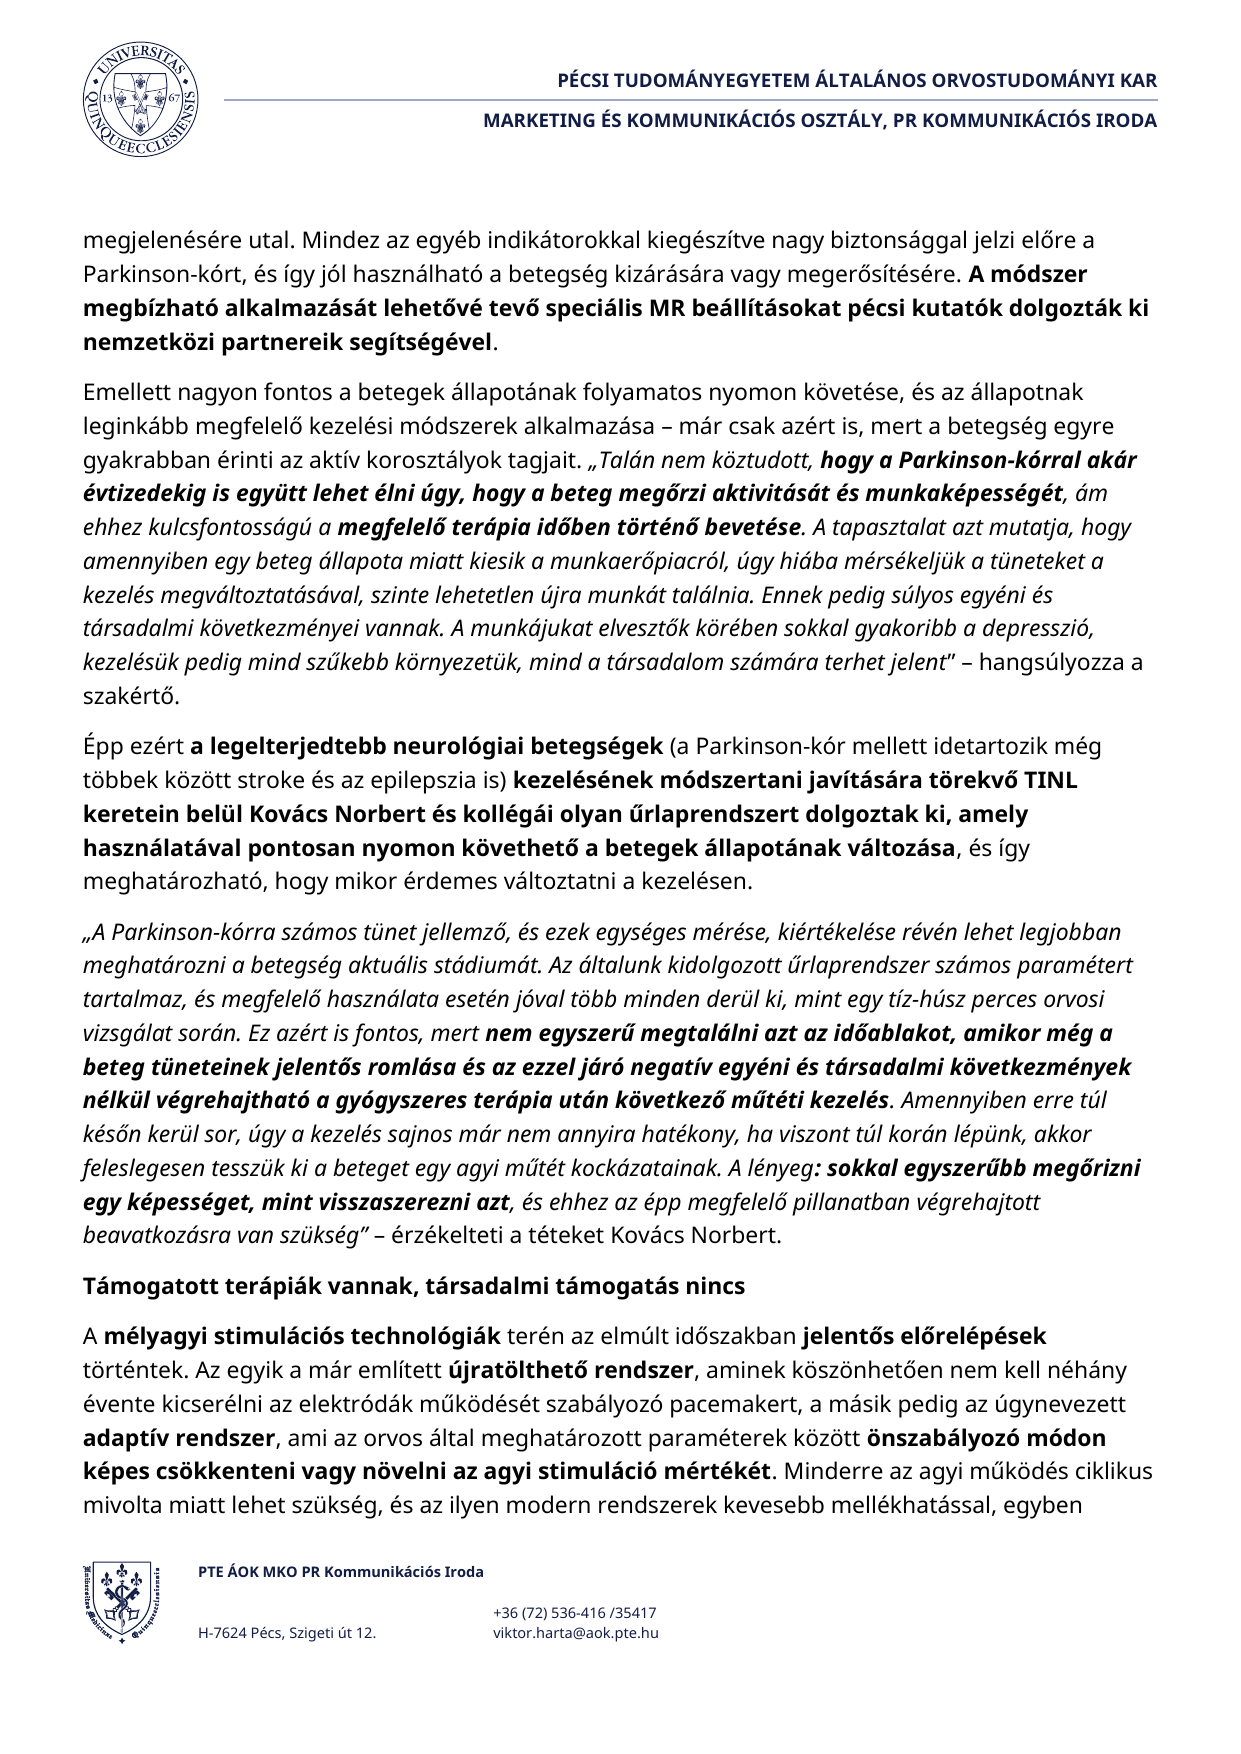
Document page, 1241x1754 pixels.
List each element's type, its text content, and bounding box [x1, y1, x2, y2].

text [83, 224, 1157, 357]
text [83, 1320, 1157, 1520]
text Emellett nagyon fontos a betegek állapotának folyamatos nyomon követése, és az állapotnak leginkább megfelelő kezelési módszerek alkalmazása – már csak azért is, mert a betegség egyre gyakrabban érinti az aktív korosztályok tagjait. „Talán nem köztudott, hogy a Parkinson-kórral akár évtizedekig is együtt lehet élni úgy, hogy a beteg megőrzi aktivitását és munkaképességét, ám ehhez kulcsfontosságú a megfelelő terápia időben történő bevetése. A tapasztalat azt mutatja, hogy amennyiben egy beteg állapota miatt kiesik a munkaerőpiacról, úgy hiába mérsékeljük a tüneteket a kezelés megváltoztatásával, szinte lehetetlen újra munkát találnia. Ennek pedig súlyos egyéni és társadalmi következményei vannak. A munkájukat elvesztők körében sokkal gyakoribb a depresszió, kezelésük pedig mind szűkebb környezetük, mind a társadalom számára terhet jelent” – hangsúlyozza a szakértő. [83, 376, 1157, 711]
text Épp ezért a legelterjedtebb neurológiai betegségek (a Parkinson-kór mellett idetartozik még többek között stroke és az epilepszia is) kezelésének módszertani javítására törekvő TINL keretein belül Kovács Norbert és kollégái olyan űrlaprendszert dolgoztak ki, amely használatával pontosan nyomon követhető a betegek állapotának változása, és így meghatározható, hogy mikor érdemes változtatni a kezelésen. [83, 730, 1157, 897]
text „A Parkinson-kórra számos tünet jellemző, és ezek egységes mérése, kiértékelése révén lehet legjobban meghatározni a betegség aktuális stádiumát. Az általunk kidolgozott űrlaprendszer számos paramétert tartalmaz, és megfelelő használata esetén jóval több minden derül ki, mint egy tíz-húsz perces orvosi vizsgálat során. Ez azért is fontos, mert nem egyszerű megtalálni azt az időablakot, amikor még a beteg tüneteinek jelentős romlása és az ezzel járó negatív egyéni és társadalmi következmények nélkül végrehajtható a gyógyszeres terápia után következő műtéti kezelés. Amennyiben erre túl későn kerül sor, úgy a kezelés sajnos már nem annyira hatékony, ha viszont túl korán lépünk, akkor feleslegesen tesszük ki a beteget egy agyi műtét kockázatainak. A lényeg: sokkal egyszerűbb megőrizni egy képességet, mint visszaszerezni azt, és ehhez az épp megfelelő pillanatban végrehajtott beavatkozásra van szükség” – érzékelteti a téteket Kovács Norbert. [83, 916, 1157, 1251]
text Támogatott terápiák vannak, társadalmi támogatás nincs [83, 1270, 1157, 1301]
